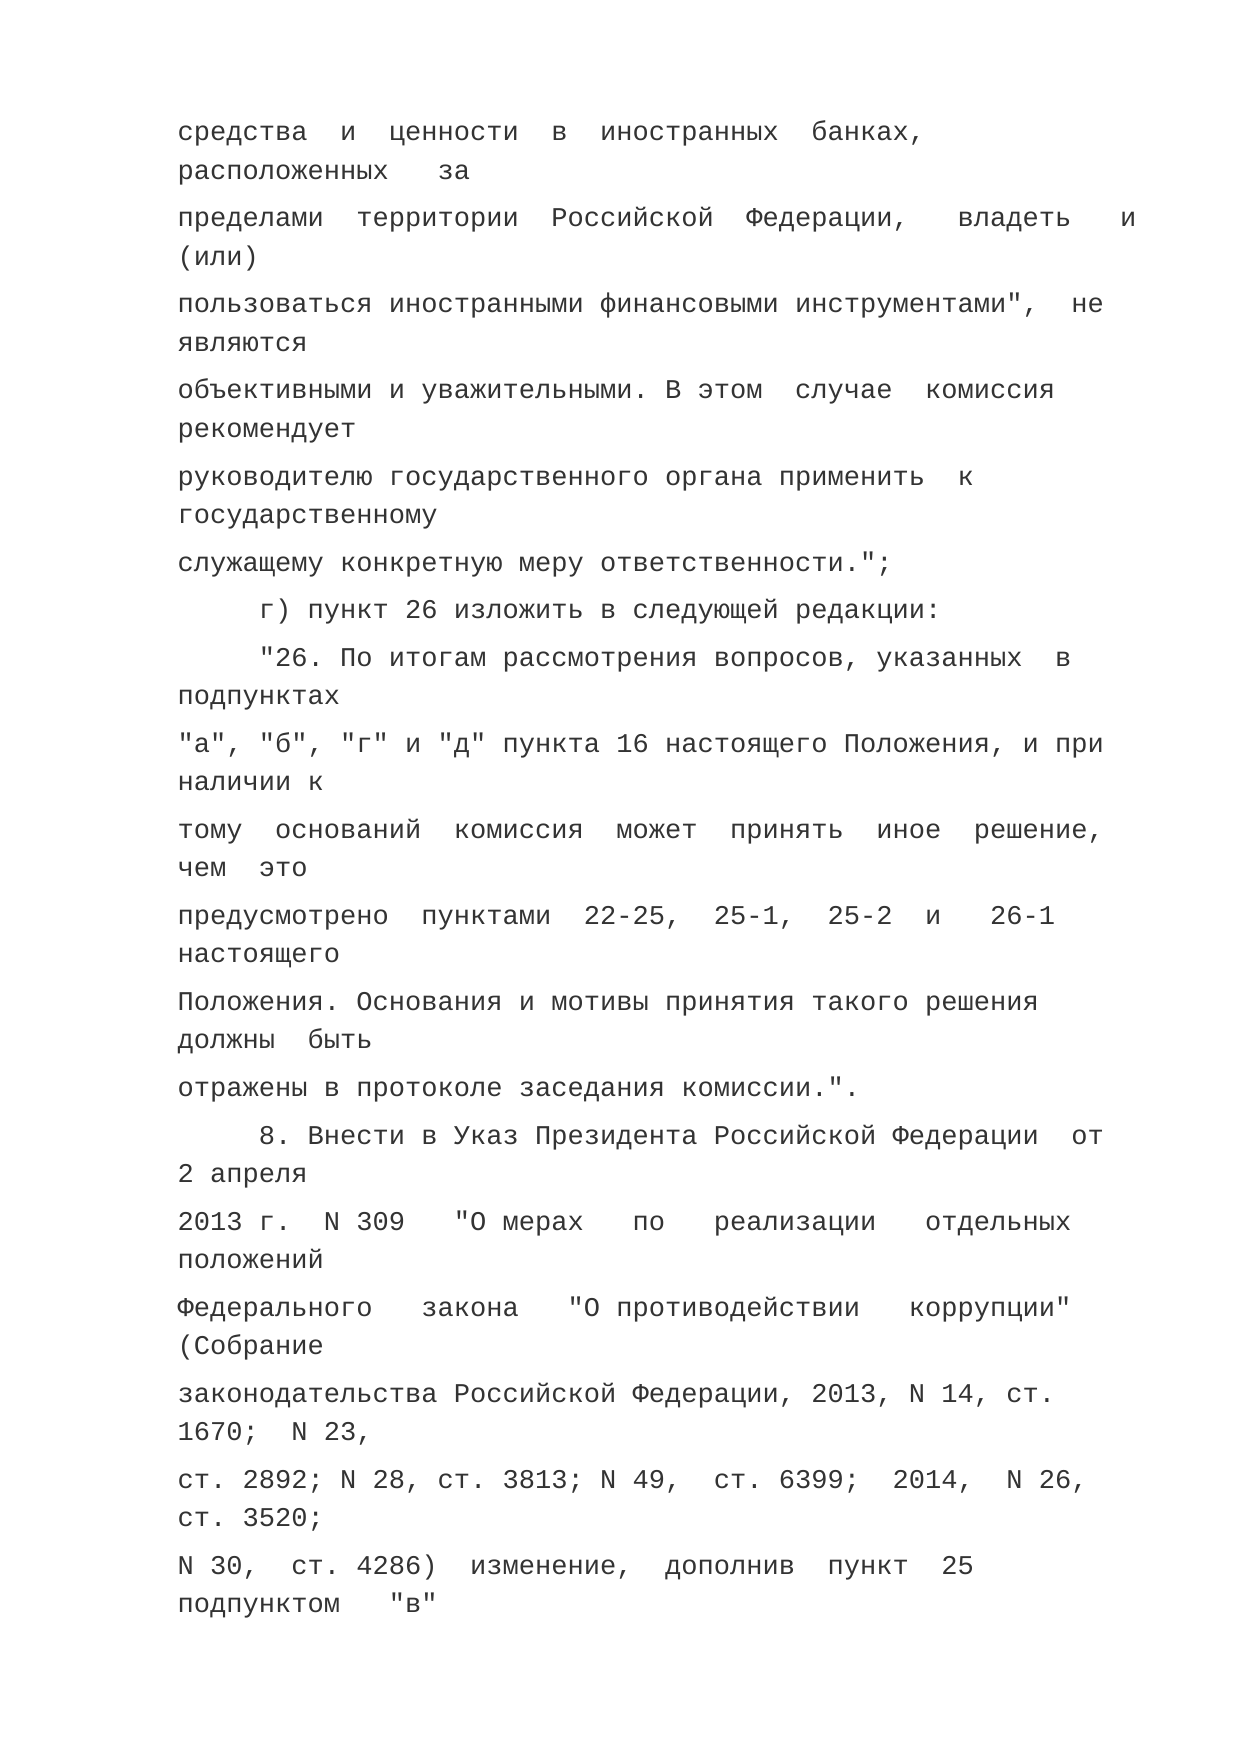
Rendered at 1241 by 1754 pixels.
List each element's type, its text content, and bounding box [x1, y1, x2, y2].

text N 30, ст. 4286) изменение, дополнив пункт 25 подпунктом "в" [177, 1552, 1152, 1621]
text руководителю государственного органа применить к государственному [177, 462, 1152, 531]
text объективными и уважительными. В этом случае комиссия рекомендует [177, 376, 1152, 445]
text г) пункт 26 изложить в следующей редакции: [177, 596, 1152, 627]
text "26. По итогам рассмотрения вопросов, указанных в подпунктах [177, 644, 1152, 713]
text 2013 г. N 309 "О мерах по реализации отдельных положений [177, 1208, 1152, 1277]
text пользоваться иностранными финансовыми инструментами", не являются [177, 290, 1152, 359]
text ст. 2892; N 28, ст. 3813; N 49, ст. 6399; 2014, N 26, ст. 3520; [177, 1466, 1152, 1535]
text законодательства Российской Федерации, 2013, N 14, ст. 1670; N 23, [177, 1380, 1152, 1449]
text служащему конкретную меру ответственности."; [177, 548, 1152, 579]
text тому оснований комиссия может принять иное решение, чем это [177, 816, 1152, 885]
text Положения. Основания и мотивы принятия такого решения должны быть [177, 988, 1152, 1057]
text "а", "б", "г" и "д" пункта 16 настоящего Положения, и при наличии к [177, 730, 1152, 799]
text предусмотрено пунктами 22-25, 25-1, 25-2 и 26-1 настоящего [177, 902, 1152, 971]
text отражены в протоколе заседания комиссии.". [177, 1074, 1152, 1105]
text Федерального закона "О противодействии коррупции" (Собрание [177, 1294, 1152, 1363]
text средства и ценности в иностранных банках, расположенных за [177, 118, 1152, 187]
text пределами территории Российской Федерации, владеть и (или) [177, 204, 1152, 273]
text 8. Внести в Указ Президента Российской Федерации от 2 апреля [177, 1122, 1152, 1191]
